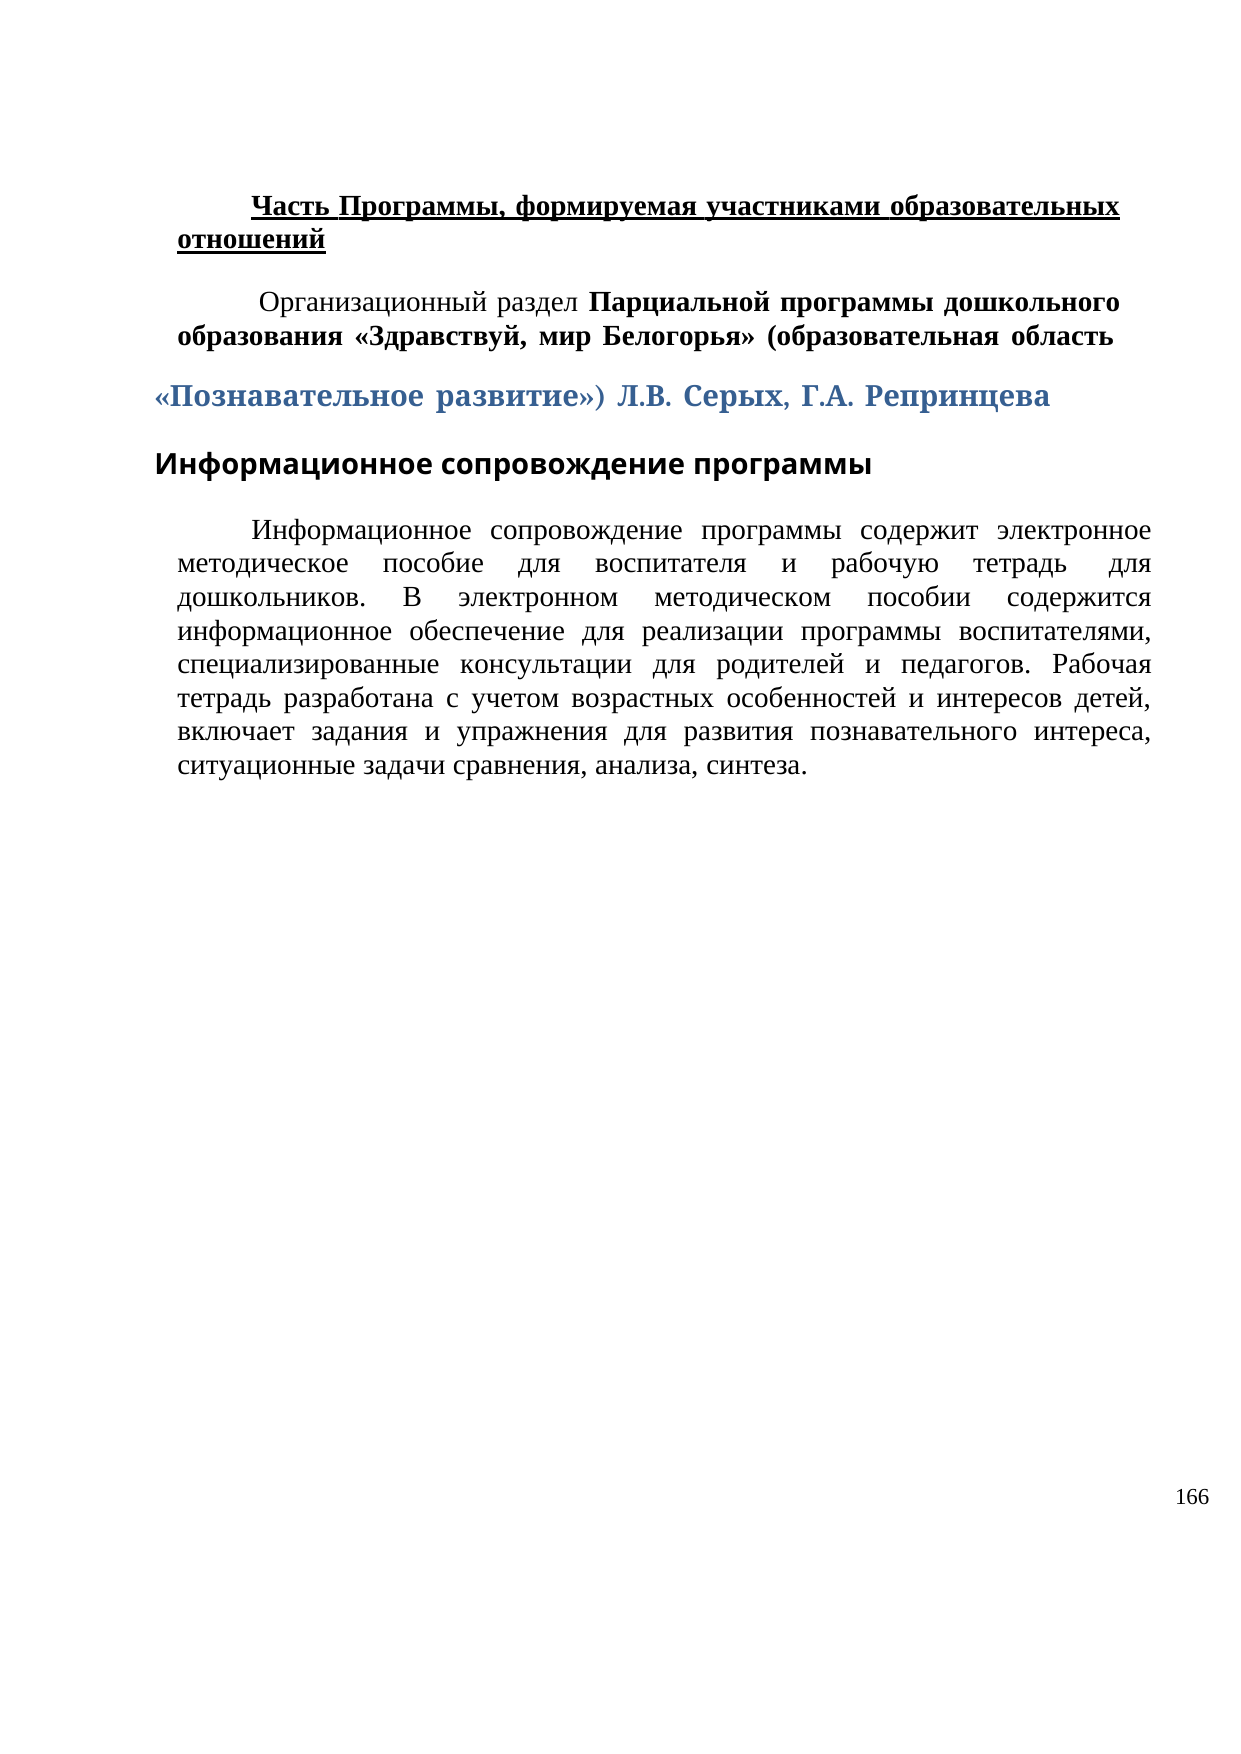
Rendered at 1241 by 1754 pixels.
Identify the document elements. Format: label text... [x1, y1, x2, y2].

text Организационный раздел Парциальной программы дошкольного образования «Здравствуй, мир Белогорья» (образовательная область [177, 284, 1151, 351]
text Часть Программы, формируемая участниками образовательных отношений [177, 188, 1151, 255]
subtitle «Познавательное развитие») Л.В. Серых, Г.А. Репринцева [154, 381, 1151, 414]
text Информационное сопровождение программы содержит электронное методическое пособие для воспитателя и рабочую тетрадь для дошкольников. В электронном методическом пособии содержится информационное обеспечение для реализации программы воспитателями, специализированные консультации для родителей и педагогов. Рабочая тетрадь разработана с учетом возрастных особенностей и интересов детей, включает задания и упражнения для развития познавательного интереса, ситуационные задачи сравнения, анализа, синтеза. [177, 512, 1152, 780]
subtitle Информационное сопровождение программы [154, 443, 1209, 483]
